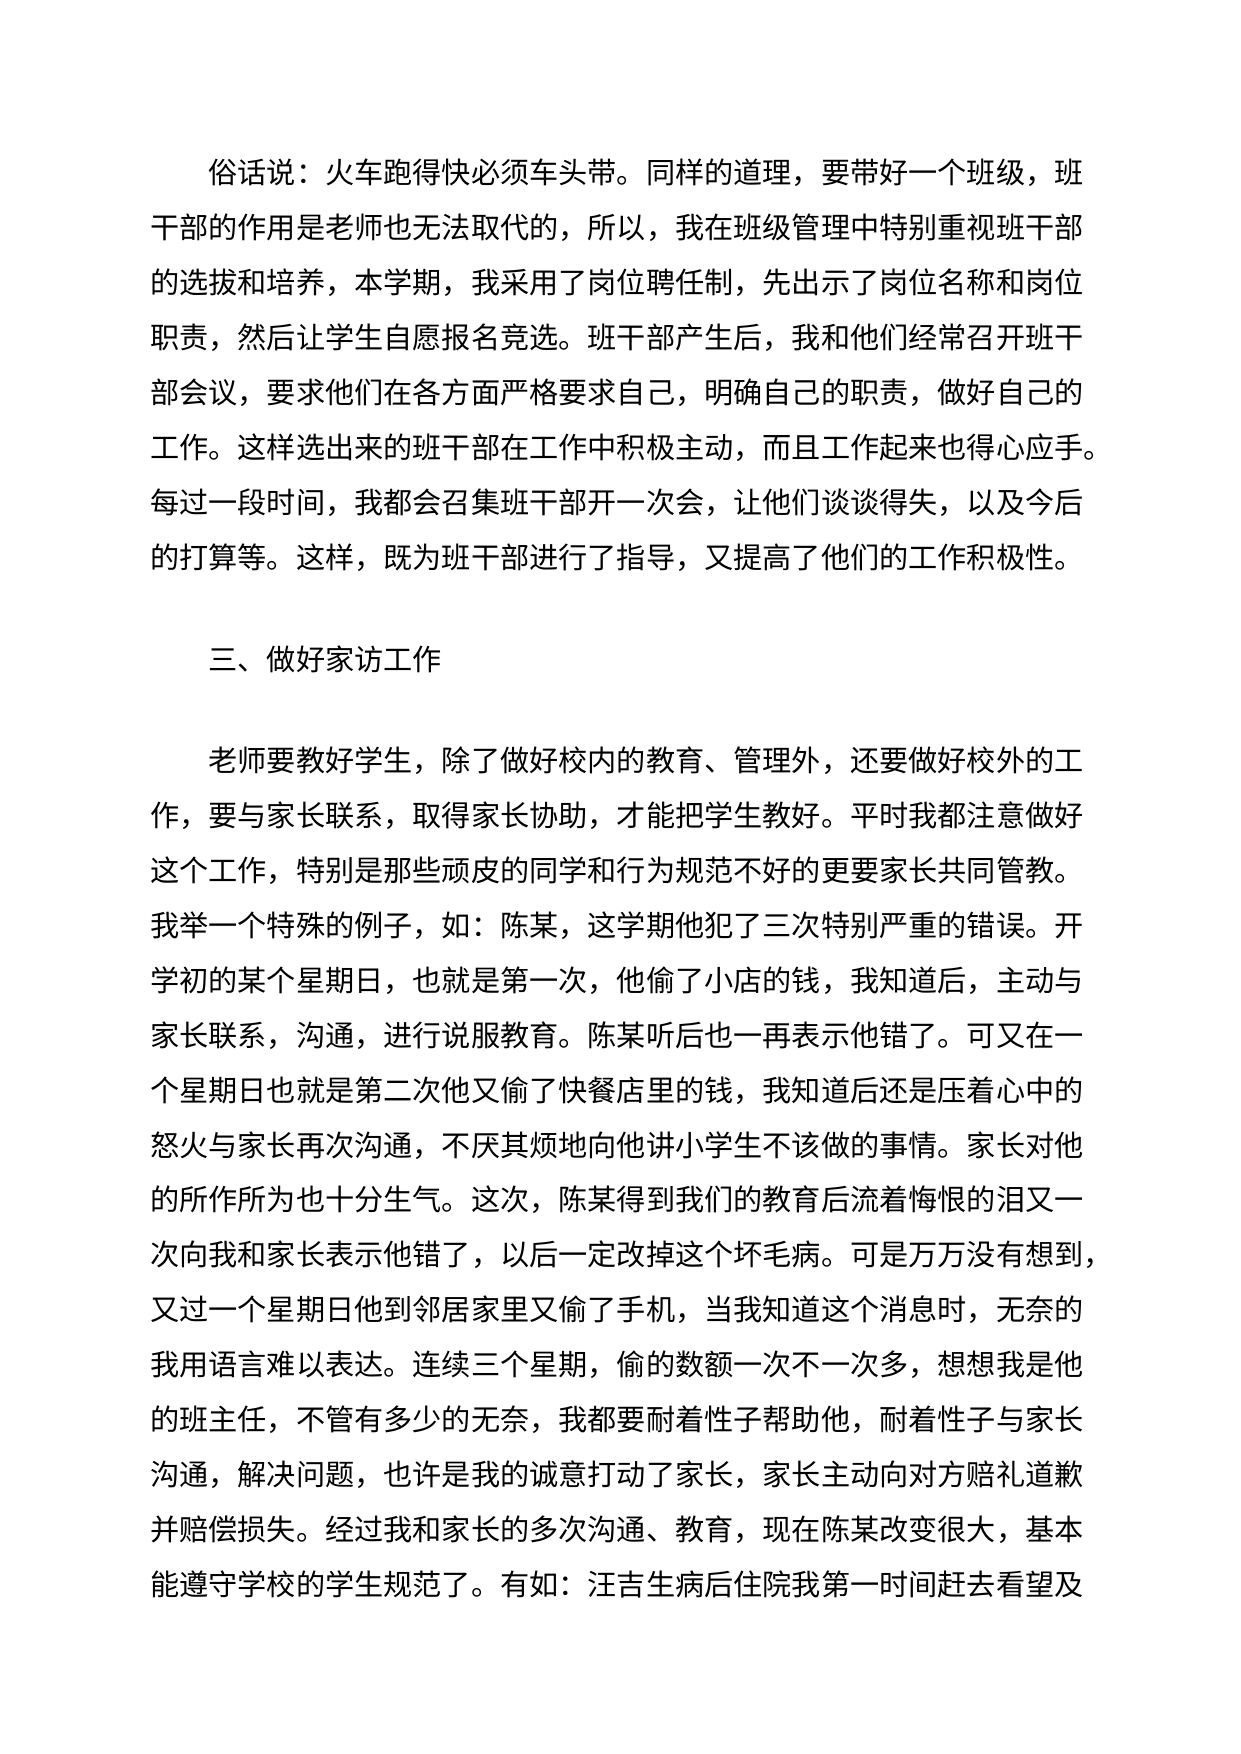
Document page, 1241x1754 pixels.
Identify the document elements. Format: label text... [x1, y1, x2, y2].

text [150, 738, 1090, 1603]
text 三、做好家访工作 [150, 636, 1090, 678]
text 俗话说：火车跑得快必须车头带。同样的道理，要带好一个班级，班干部的作用是老师也无法取代的，所以，我在班级管理中特别重视班干部的选拔和培养，本学期，我采用了岗位聘任制，先出示了岗位名称和岗位职责，然后让学生自愿报名竞选。班干部产生后，我和他们经常召开班干部会议，要求他们在各方面严格要求自己，明确自己的职责，做好自己的工作。这样选出来的班干部在工作中积极主动，而且工作起来也得心应手。每过一段时间，我都会召集班干部开一次会，让他们谈谈得失，以及今后的打算等。这样，既为班干部进行了指导，又提高了他们的工作积极性。 [150, 150, 1090, 577]
